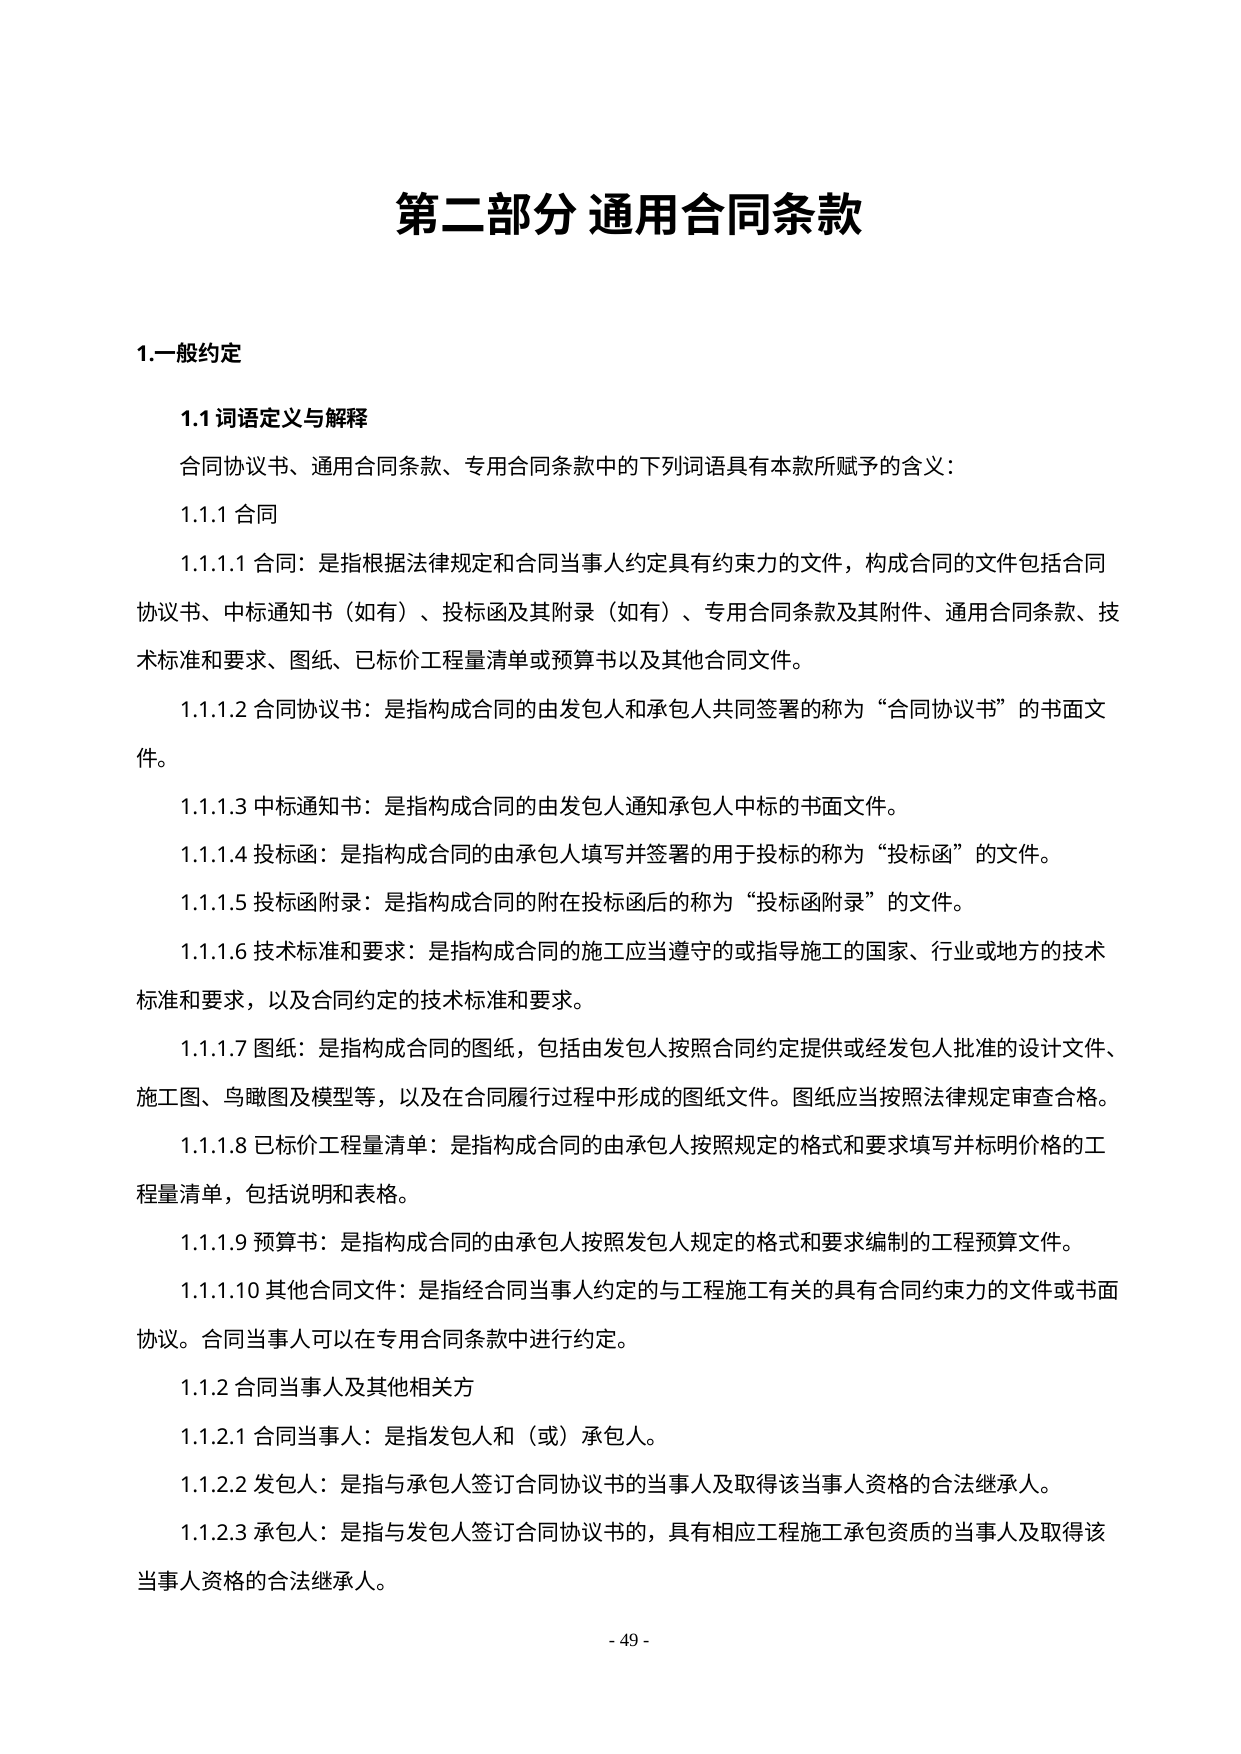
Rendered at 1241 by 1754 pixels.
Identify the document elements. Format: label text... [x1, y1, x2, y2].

text 1.1词语定义与解释 [136, 401, 1122, 433]
text 1.1.2.3 承包人：是指与发包人签订合同协议书的，具有相应工程施工承包资质的当事人及取得该当事人资格的合法继承人。 [136, 1515, 1122, 1596]
text 1.1.1.3 中标通知书：是指构成合同的由发包人通知承包人中标的书面文件。 [136, 788, 1122, 821]
text 1.1.1.6 技术标准和要求：是指构成合同的施工应当遵守的或指导施工的国家、行业或地方的技术标准和要求，以及合同约定的技术标准和要求。 [136, 933, 1122, 1015]
text 1.1.2 合同当事人及其他相关方 [136, 1370, 1122, 1403]
text 1.1.2.1 合同当事人：是指发包人和（或）承包人。 [136, 1418, 1122, 1451]
text 1.1.1.10 其他合同文件：是指经合同当事人约定的与工程施工有关的具有合同约束力的文件或书面协议。合同当事人可以在专用合同条款中进行约定。 [136, 1273, 1122, 1354]
text 1.1.1.1 合同：是指根据法律规定和合同当事人约定具有约束力的文件，构成合同的文件包括合同协议书、中标通知书（如有）、投标函及其附录（如有）、专用合同条款及其附件、通用合同条款、技术标准和要求、图纸、已标价工程量清单或预算书以及其他合同文件。 [136, 546, 1122, 676]
text 1.1.1.8 已标价工程量清单：是指构成合同的由承包人按照规定的格式和要求填写并标明价格的工程量清单，包括说明和表格。 [136, 1128, 1122, 1209]
text 合同协议书、通用合同条款、专用合同条款中的下列词语具有本款所赋予的含义： [136, 449, 1122, 481]
text 1.1.1 合同 [136, 497, 1122, 530]
text 1.1.1.9 预算书：是指构成合同的由承包人按照发包人规定的格式和要求编制的工程预算文件。 [136, 1225, 1122, 1257]
text 1.1.1.4 投标函：是指构成合同的由承包人填写并签署的用于投标的称为“投标函”的文件。 [136, 837, 1122, 869]
text 1.一般约定 [136, 336, 1122, 368]
text 1.1.1.7 图纸：是指构成合同的图纸，包括由发包人按照合同约定提供或经发包人批准的设计文件、施工图、鸟瞰图及模型等，以及在合同履行过程中形成的图纸文件。图纸应当按照法律规定审查合格。 [136, 1031, 1122, 1112]
text 第二部分 通用合同条款 [136, 163, 1122, 260]
text 1.1.1.2 合同协议书：是指构成合同的由发包人和承包人共同签署的称为“合同协议书”的书面文件。 [136, 691, 1122, 773]
text 1.1.1.5 投标函附录：是指构成合同的附在投标函后的称为“投标函附录”的文件。 [136, 885, 1122, 918]
text 1.1.2.2 发包人：是指与承包人签订合同协议书的当事人及取得该当事人资格的合法继承人。 [136, 1467, 1122, 1499]
